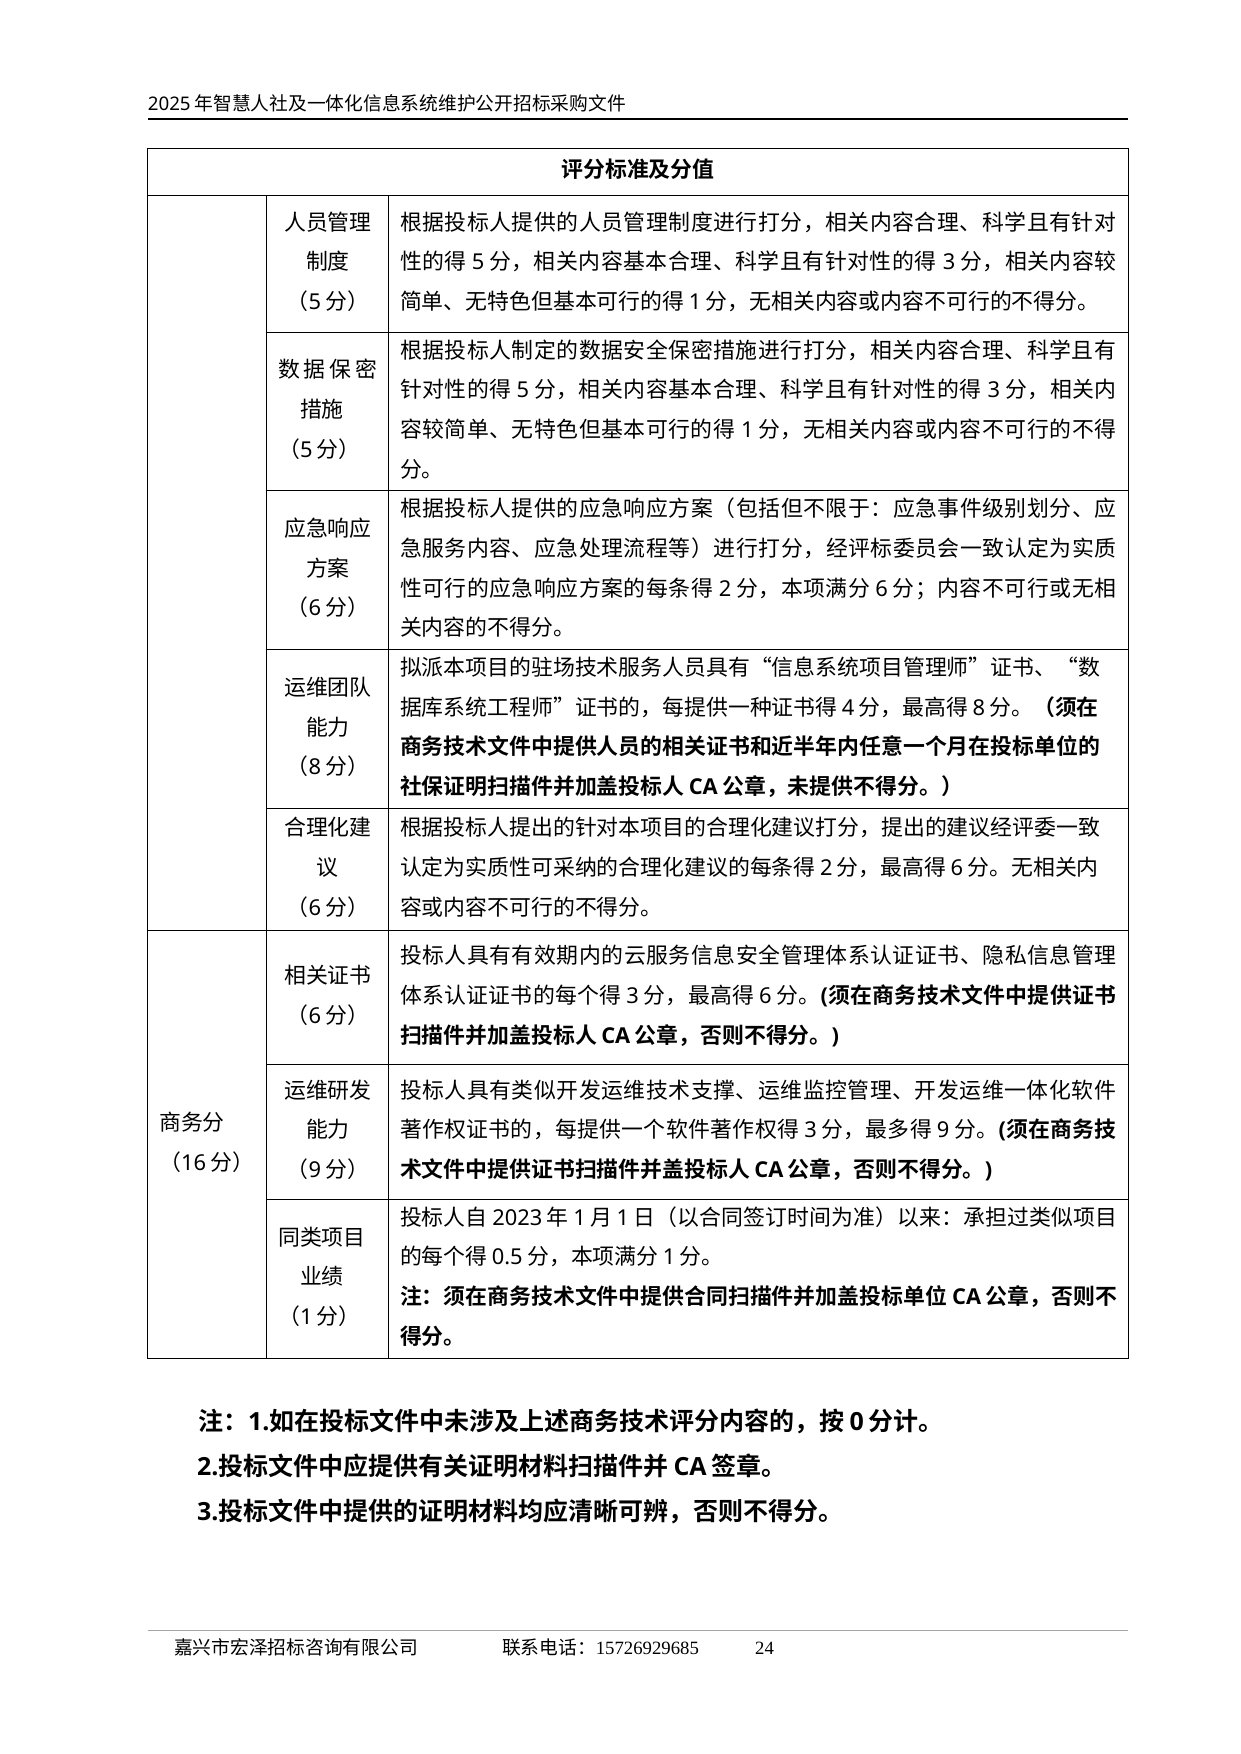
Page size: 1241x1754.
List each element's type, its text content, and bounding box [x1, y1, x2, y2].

table_cell 同类项目业绩 （1分） [267, 1200, 388, 1357]
table_cell 应急响应方案 （6分） [267, 491, 388, 649]
table_cell 投标人具有类似开发运维技术支撑、运维监控管理、开发运维一体化软件著作权证书的，每提供一个软件著作权得3分，最多得9分。(须在商务技术文件中提供证书扫描件并盖投标人CA公章，否则不得分。) [389, 1065, 1128, 1199]
text 2.投标文件中应提供有关证明材料扫描件并CA签章。 [148, 1446, 1128, 1483]
table_cell 数据保密措施 （5分） [267, 333, 388, 490]
table_cell 投标人具有有效期内的云服务信息安全管理体系认证证书、隐私信息管理体系认证证书的每个得3分，最高得6分。(须在商务技术文件中提供证书扫描件并加盖投标人CA公章，否则不得分。) [389, 931, 1128, 1064]
table_cell 根据投标人提供的人员管理制度进行打分，相关内容合理、科学且有针对性的得5分，相关内容基本合理、科学且有针对性的得3分，相关内容较简单、无特色但基本可行的得1分，无相关内容或内容不可行的不得分。 [389, 196, 1128, 332]
table_cell 根据投标人提供的应急响应方案（包括但不限于：应急事件级别划分、应急服务内容、应急处理流程等）进行打分，经评标委员会一致认定为实质性可行的应急响应方案的每条得2分，本项满分6分；内容不可行或无相关内容的不得分。 [389, 491, 1128, 649]
table_cell 人员管理制度 （5分） [267, 196, 388, 332]
table_cell 商务分 （16分） [148, 931, 266, 1357]
text 注：1.如在投标文件中未涉及上述商务技术评分内容的，按0分计。 [148, 1401, 1128, 1437]
table_cell 根据投标人制定的数据安全保密措施进行打分，相关内容合理、科学且有针对性的得5分，相关内容基本合理、科学且有针对性的得3分，相关内容较简单、无特色但基本可行的得1分，无相关内容或内容不可行的不得分。 [389, 333, 1128, 490]
table_header 评分标准及分值 [148, 149, 1128, 195]
table_cell 拟派本项目的驻场技术服务人员具有“信息系统项目管理师”证书、“数据库系统工程师”证书的，每提供一种证书得4分，最高得8分。（须在商务技术文件中提供人员的相关证书和近半年内任意一个月在投标单位的社保证明扫描件并加盖投标人CA公章，未提供不得分。） [389, 650, 1128, 808]
text 3.投标文件中提供的证明材料均应清晰可辨，否则不得分。 [148, 1492, 1128, 1528]
table_cell 投标人自2023年1月1日（以合同签订时间为准）以来：承担过类似项目的每个得0.5分，本项满分1分。 注：须在商务技术文件中提供合同扫描件并加盖投标单位CA公章，否则不得分。 [389, 1200, 1128, 1357]
table_cell 运维团队能力 （8分） [267, 650, 388, 808]
table_cell 相关证书（6分） [267, 931, 388, 1064]
table_cell 根据投标人提出的针对本项目的合理化建议打分，提出的建议经评委一致认定为实质性可采纳的合理化建议的每条得2分，最高得6分。无相关内容或内容不可行的不得分。 [389, 809, 1128, 930]
table_cell 合理化建议 （6分） [267, 809, 388, 930]
table_cell 运维研发能力 （9分） [267, 1065, 388, 1199]
